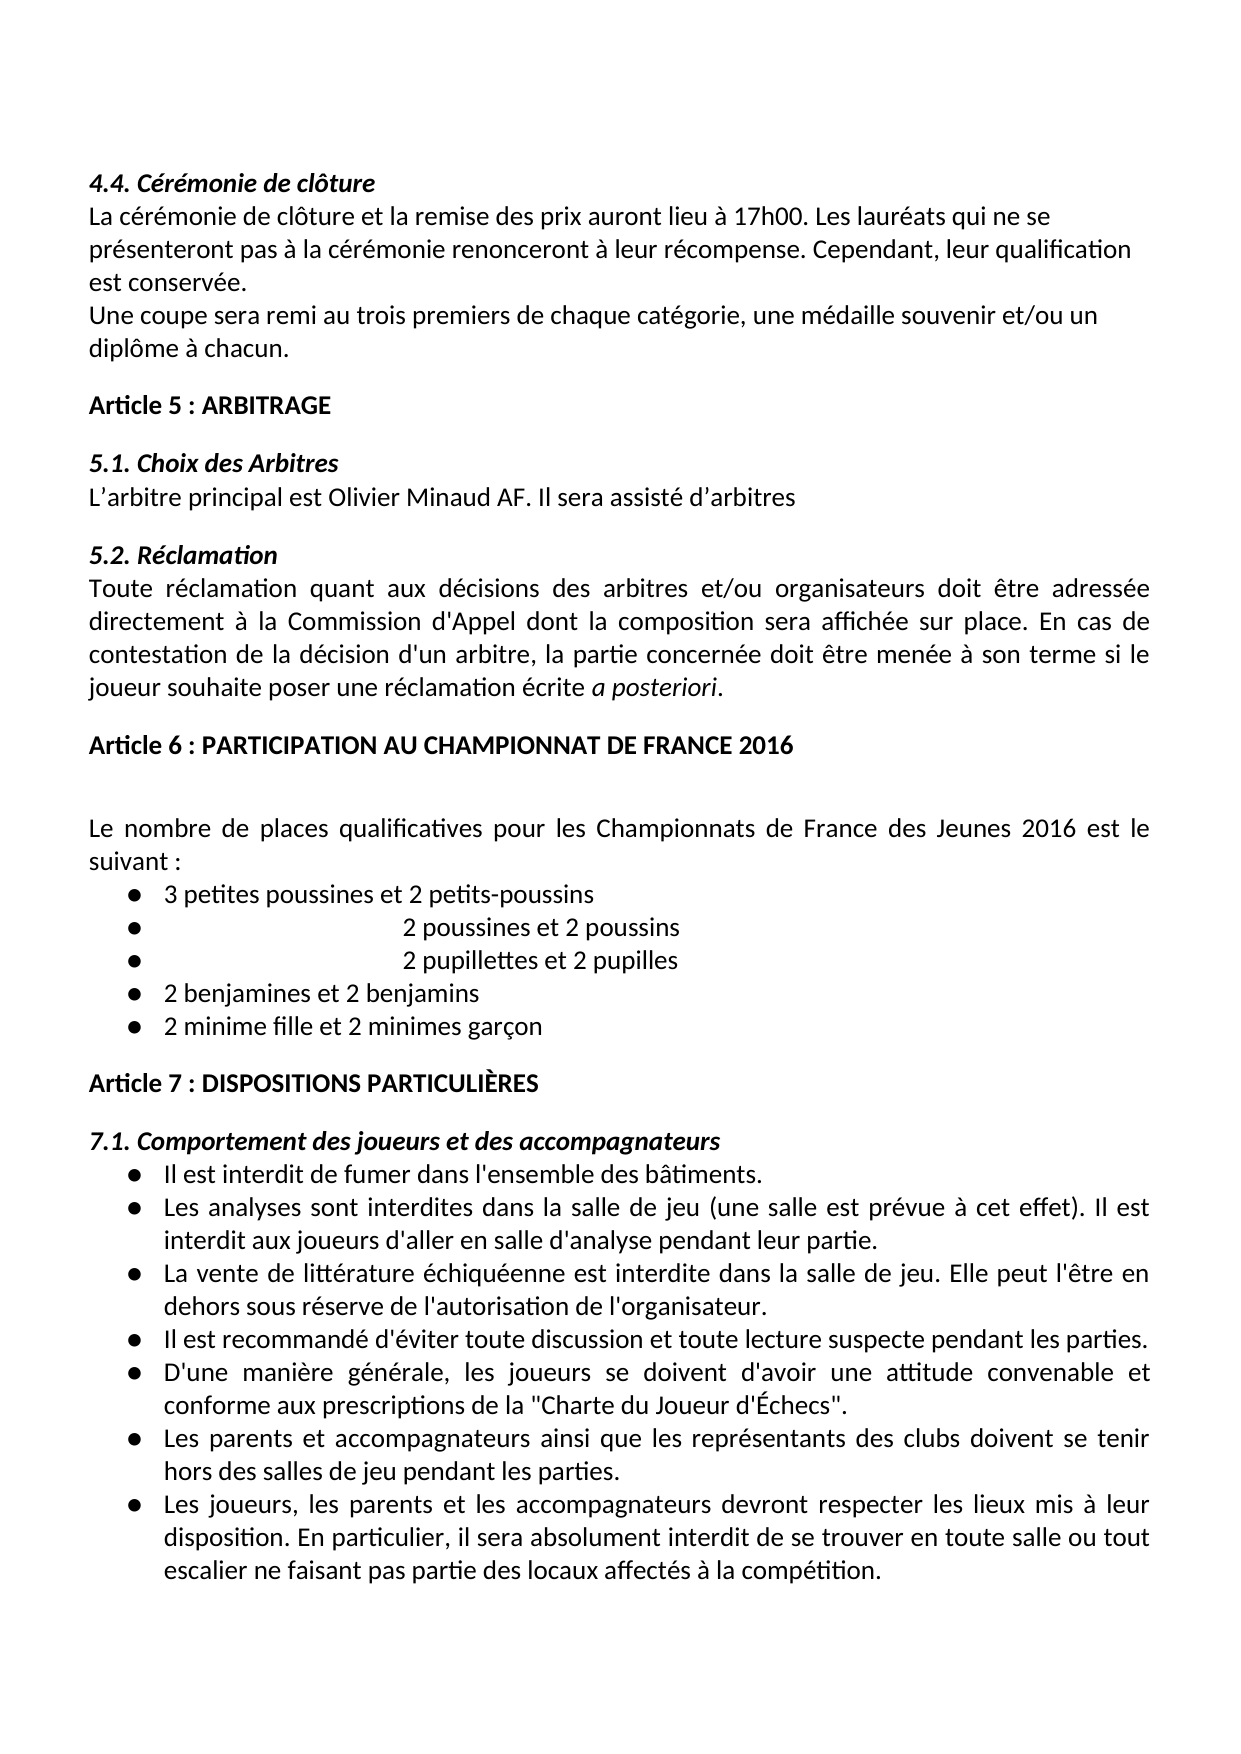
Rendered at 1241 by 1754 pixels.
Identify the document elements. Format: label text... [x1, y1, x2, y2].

text Article 7 : DISPOSITIONS PARTICULIÈRES [89, 1067, 1152, 1100]
list Les joueurs, les parents et les accompagnateurs devront respecter les lieux mis à leur disposition. En particulier, il sera absolument interdit de se trouver en toute salle ou tout escalier ne faisant pas partie des locaux affectés à la compétition. [126, 1487, 1152, 1586]
text Article 6 : PARTICIPATION AU CHAMPIONNAT DE FRANCE 2016 [89, 728, 1152, 761]
list Il est interdit de fumer dans l'ensemble des bâtiments. [126, 1157, 1152, 1190]
text Une coupe sera remi au trois premiers de chaque catégorie, une médaille souvenir et/ou un diplôme à chacun. [89, 298, 1152, 364]
text Toute réclamation quant aux décisions des arbitres et/ou organisateurs doit être adressée directement à la Commission d'Appel dont la composition sera affichée sur place. En cas de contestation de la décision d'un arbitre, la partie concernée doit être menée à son terme si le joueur souhaite poser une réclamation écrite a posteriori. [89, 571, 1152, 703]
list 2 poussines et 2 poussins [126, 910, 1152, 943]
list 2 benjamines et 2 benjamins [126, 976, 1152, 1009]
text La cérémonie de clôture et la remise des prix auront lieu à 17h00. Les lauréats qui ne se présenteront pas à la cérémonie renonceront à leur récompense. Cependant, leur qualification est conservée. [89, 199, 1152, 298]
text 7.1. Comportement des joueurs et des accompagnateurs [89, 1124, 1152, 1157]
text 5.2. Réclamation [89, 538, 1152, 571]
text 5.1. Choix des Arbitres [89, 447, 1152, 479]
text Article 5 : ARBITRAGE [89, 388, 1152, 421]
text Le nombre de places qualificatives pour les Championnats de France des Jeunes 2016 est le suivant : [89, 811, 1152, 877]
list D'une manière générale, les joueurs se doivent d'avoir une attitude convenable et conforme aux prescriptions de la "Charte du Joueur d'Échecs". [126, 1355, 1152, 1421]
list La vente de littérature échiquéenne est interdite dans la salle de jeu. Elle peut l'être en dehors sous réserve de l'autorisation de l'organisateur. [126, 1256, 1152, 1322]
text L’arbitre principal est Olivier Minaud AF. Il sera assisté d’arbitres [89, 480, 1152, 513]
list 3 petites poussines et 2 petits-poussins [126, 877, 1152, 910]
list 2 pupillettes et 2 pupilles [126, 943, 1152, 976]
list Il est recommandé d'éviter toute discussion et toute lecture suspecte pendant les parties. [126, 1322, 1152, 1355]
text 4.4. Cérémonie de clôture [89, 166, 1152, 199]
list Les parents et accompagnateurs ainsi que les représentants des clubs doivent se tenir hors des salles de jeu pendant les parties. [126, 1421, 1152, 1487]
list 2 minime fille et 2 minimes garçon [126, 1009, 1152, 1042]
list Les analyses sont interdites dans la salle de jeu (une salle est prévue à cet effet). Il est interdit aux joueurs d'aller en salle d'analyse pendant leur partie. [126, 1190, 1152, 1256]
